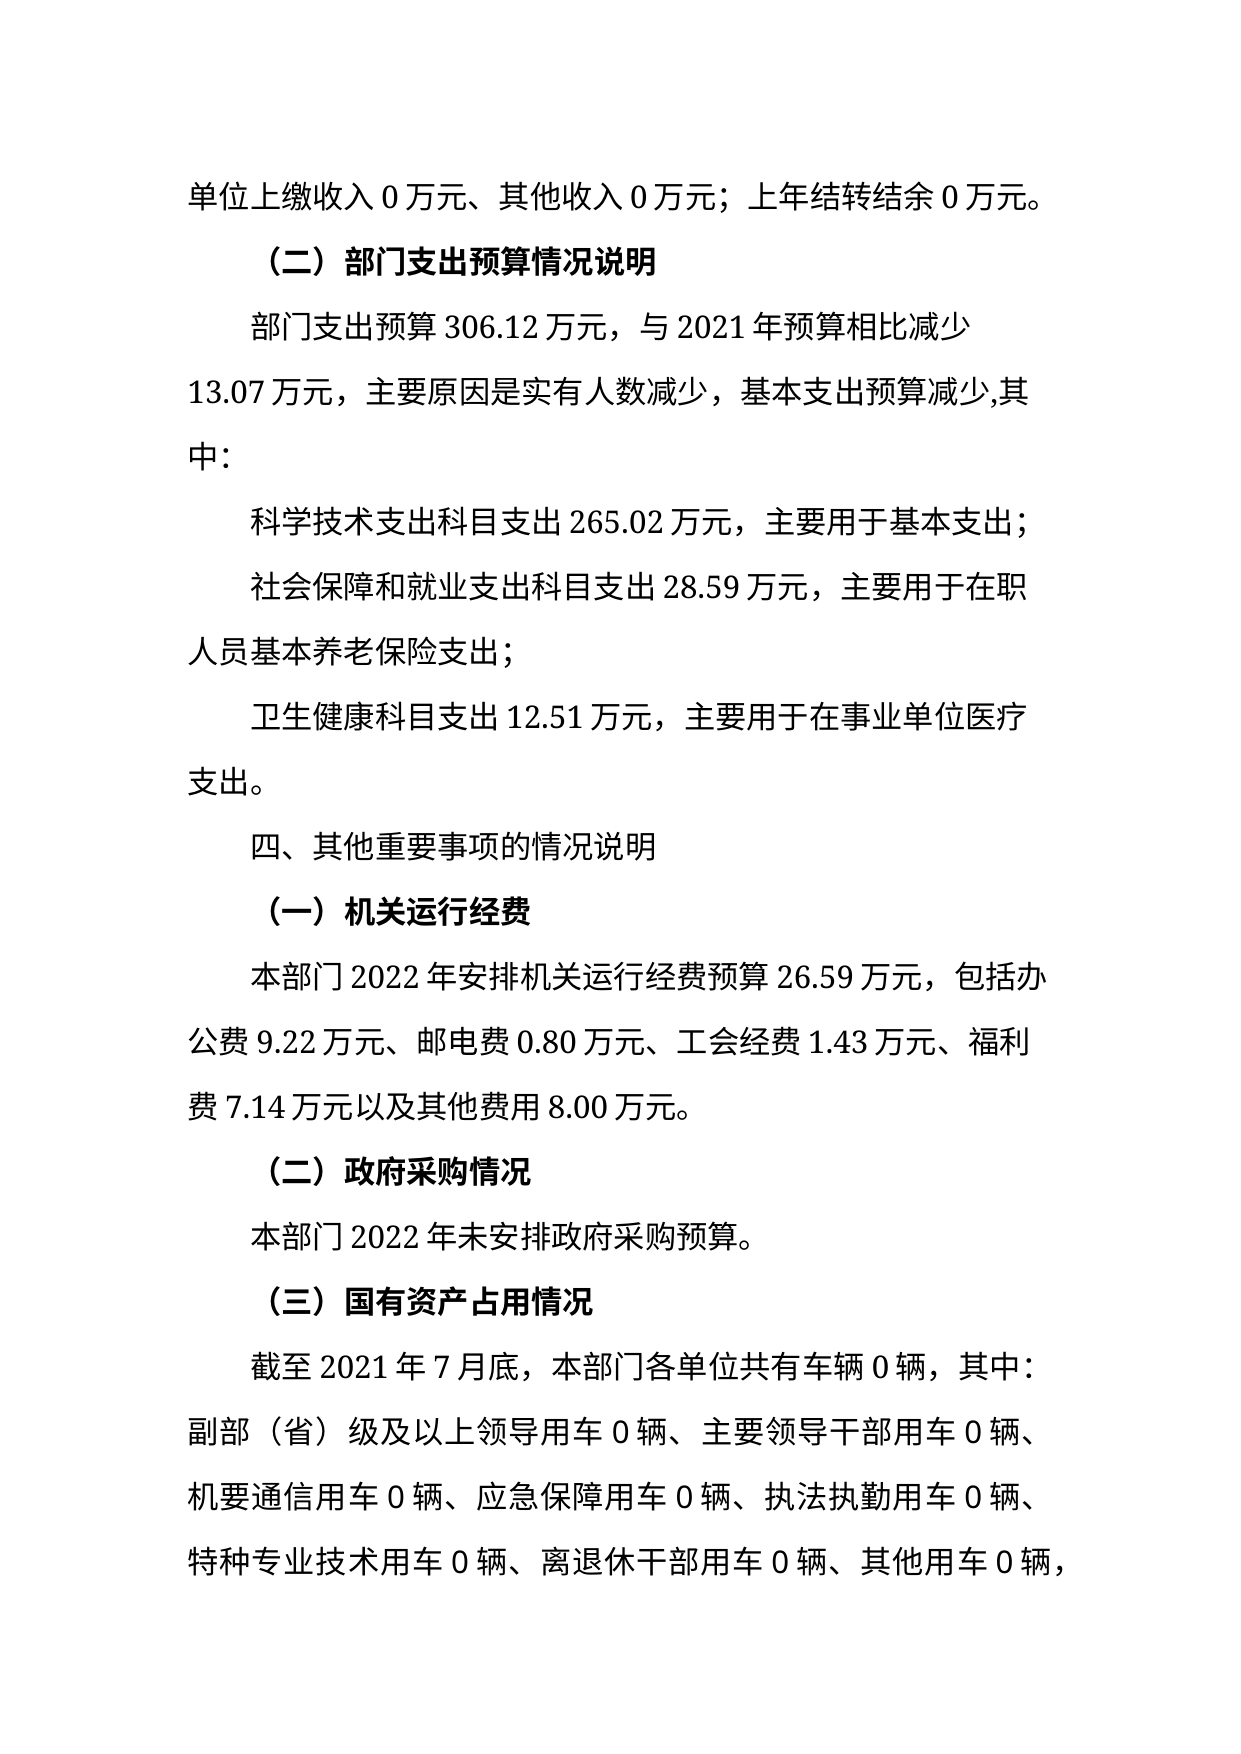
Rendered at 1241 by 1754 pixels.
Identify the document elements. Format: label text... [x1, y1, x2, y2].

text 科学技术支出科目支出265.02万元，主要用于基本支出； [187, 487, 1053, 552]
text 卫生健康科目支出12.51万元，主要用于在事业单位医疗支出。 [187, 682, 1053, 812]
text 社会保障和就业支出科目支出28.59万元，主要用于在职人员基本养老保险支出； [187, 552, 1053, 682]
text 本部门2022年安排机关运行经费预算26.59万元，包括办公费9.22万元、邮电费0.80万元、工会经费1.43万元、福利费7.14万元以及其他费用8.00万元。 [187, 942, 1053, 1137]
text （三）国有资产占用情况 [187, 1267, 1053, 1332]
text 四、其他重要事项的情况说明 [187, 812, 1053, 877]
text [187, 1332, 1053, 1592]
text （一）机关运行经费 [187, 877, 1053, 942]
text 本部门2022年未安排政府采购预算。 [187, 1202, 1053, 1267]
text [187, 162, 1053, 227]
text 部门支出预算306.12万元，与2021年预算相比减少13.07万元，主要原因是实有人数减少，基本支出预算减少,其中： [187, 292, 1053, 487]
text （二）政府采购情况 [187, 1137, 1053, 1202]
text （二）部门支出预算情况说明 [187, 227, 1053, 292]
